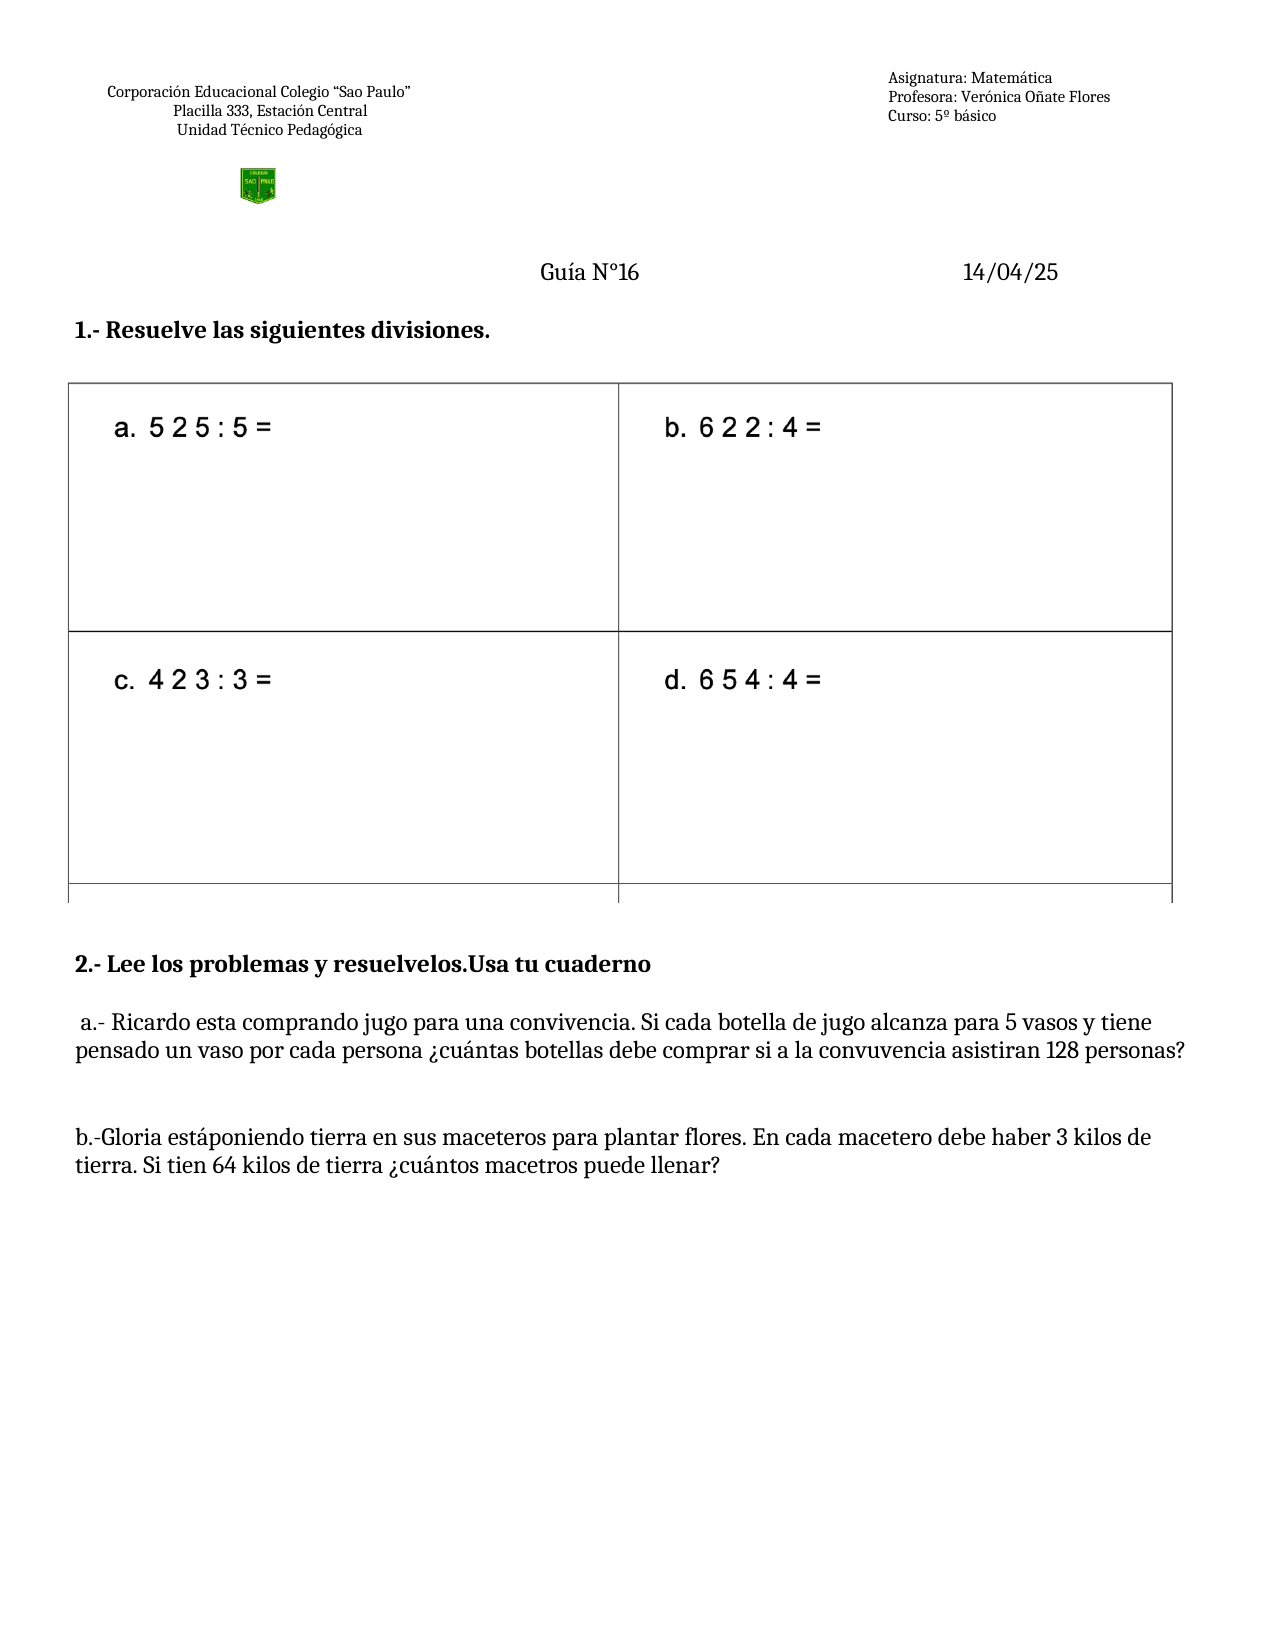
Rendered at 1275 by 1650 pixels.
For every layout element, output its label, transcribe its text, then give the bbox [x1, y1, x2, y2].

picture [58, 370, 1184, 903]
text a.- Ricardo esta comprando jugo para una convivencia. Si cada botella de jugo alcanza para 5 vasos y tiene pensado un vaso por cada persona ¿cuántas botellas debe comprar si a la convuvencia asistiran 128 personas? [75, 1007, 1200, 1065]
text Guía N°16 14/04/25 [75, 258, 1200, 287]
text 1.- Resuelve las siguientes divisiones. [75, 316, 1200, 344]
text 2.- Lee los problemas y resuelvelos.Usa tu cuaderno [75, 950, 1200, 979]
picture [240, 167, 276, 204]
text b.-Gloria estáponiendo tierra en sus maceteros para plantar flores. En cada macetero debe haber 3 kilos de tierra. Si tien 64 kilos de tierra ¿cuántos macetros puede llenar? [75, 1122, 1200, 1180]
